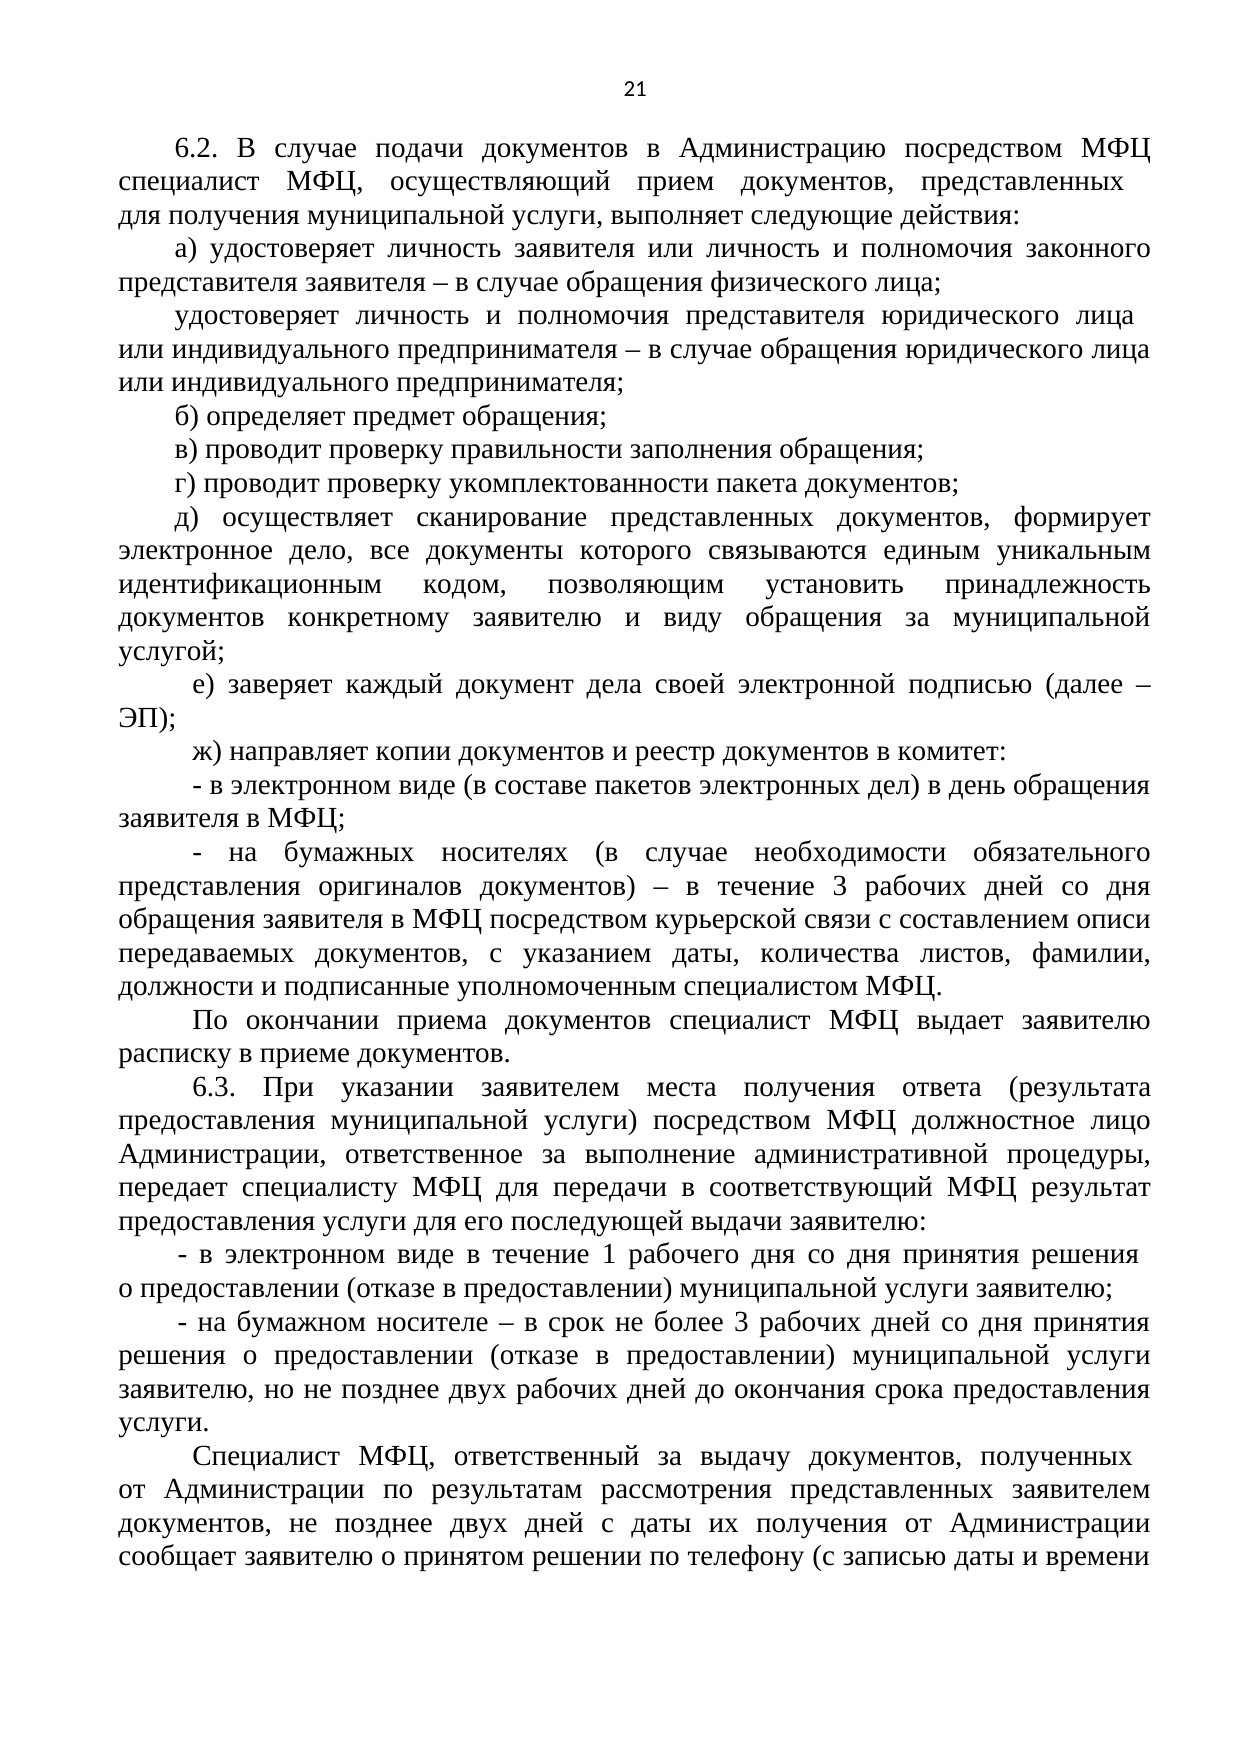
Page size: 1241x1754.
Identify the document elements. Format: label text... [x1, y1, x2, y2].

text г) проводит проверку укомплектованности пакета документов; [118, 465, 1152, 499]
text 6.2. В случае подачи документов в Администрацию посредством МФЦ специалист МФЦ, осуществляющий прием документов, представленных для получения муниципальной услуги, выполняет следующие действия: [118, 130, 1152, 230]
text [118, 1438, 1152, 1572]
text 6.3. При указании заявителем места получения ответа (результата предоставления муниципальной услуги) посредством МФЦ должностное лицо Администрации, ответственное за выполнение административной процедуры, передает специалисту МФЦ для передачи в соответствующий МФЦ результат предоставления услуги для его последующей выдачи заявителю: [118, 1069, 1152, 1237]
text По окончании приема документов специалист МФЦ выдает заявителю расписку в приеме документов. [118, 1002, 1152, 1069]
text а) удостоверяет личность заявителя или личность и полномочия законного представителя заявителя – в случае обращения физического лица; [118, 230, 1152, 297]
text ж) направляет копии документов и реестр документов в комитет: [118, 733, 1152, 767]
text д) осуществляет сканирование представленных документов, формирует электронное дело, все документы которого связываются единым уникальным идентификационным кодом, позволяющим установить принадлежность документов конкретному заявителю и виду обращения за муниципальной услугой; [118, 499, 1152, 666]
text - в электронном виде в течение 1 рабочего дня со дня принятия решения о предоставлении (отказе в предоставлении) муниципальной услуги заявителю; [118, 1237, 1152, 1304]
text б) определяет предмет обращения; [118, 398, 1152, 432]
text - в электронном виде (в составе пакетов электронных дел) в день обращения заявителя в МФЦ; [118, 767, 1152, 834]
text удостоверяет личность и полномочия представителя юридического лица или индивидуального предпринимателя – в случае обращения юридического лица или индивидуального предпринимателя; [118, 297, 1152, 398]
text е) заверяет каждый документ дела своей электронной подписью (далее – ЭП); [118, 666, 1152, 733]
text - на бумажных носителях (в случае необходимости обязательного представления оригиналов документов) – в течение 3 рабочих дней со дня обращения заявителя в МФЦ посредством курьерской связи с составлением описи передаваемых документов, с указанием даты, количества листов, фамилии, должности и подписанные уполномоченным специалистом МФЦ. [118, 834, 1152, 1002]
text в) проводит проверку правильности заполнения обращения; [118, 432, 1152, 465]
text - на бумажном носителе – в срок не более 3 рабочих дней со дня принятия решения о предоставлении (отказе в предоставлении) муниципальной услуги заявителю, но не позднее двух рабочих дней до окончания срока предоставления услуги. [118, 1304, 1152, 1438]
